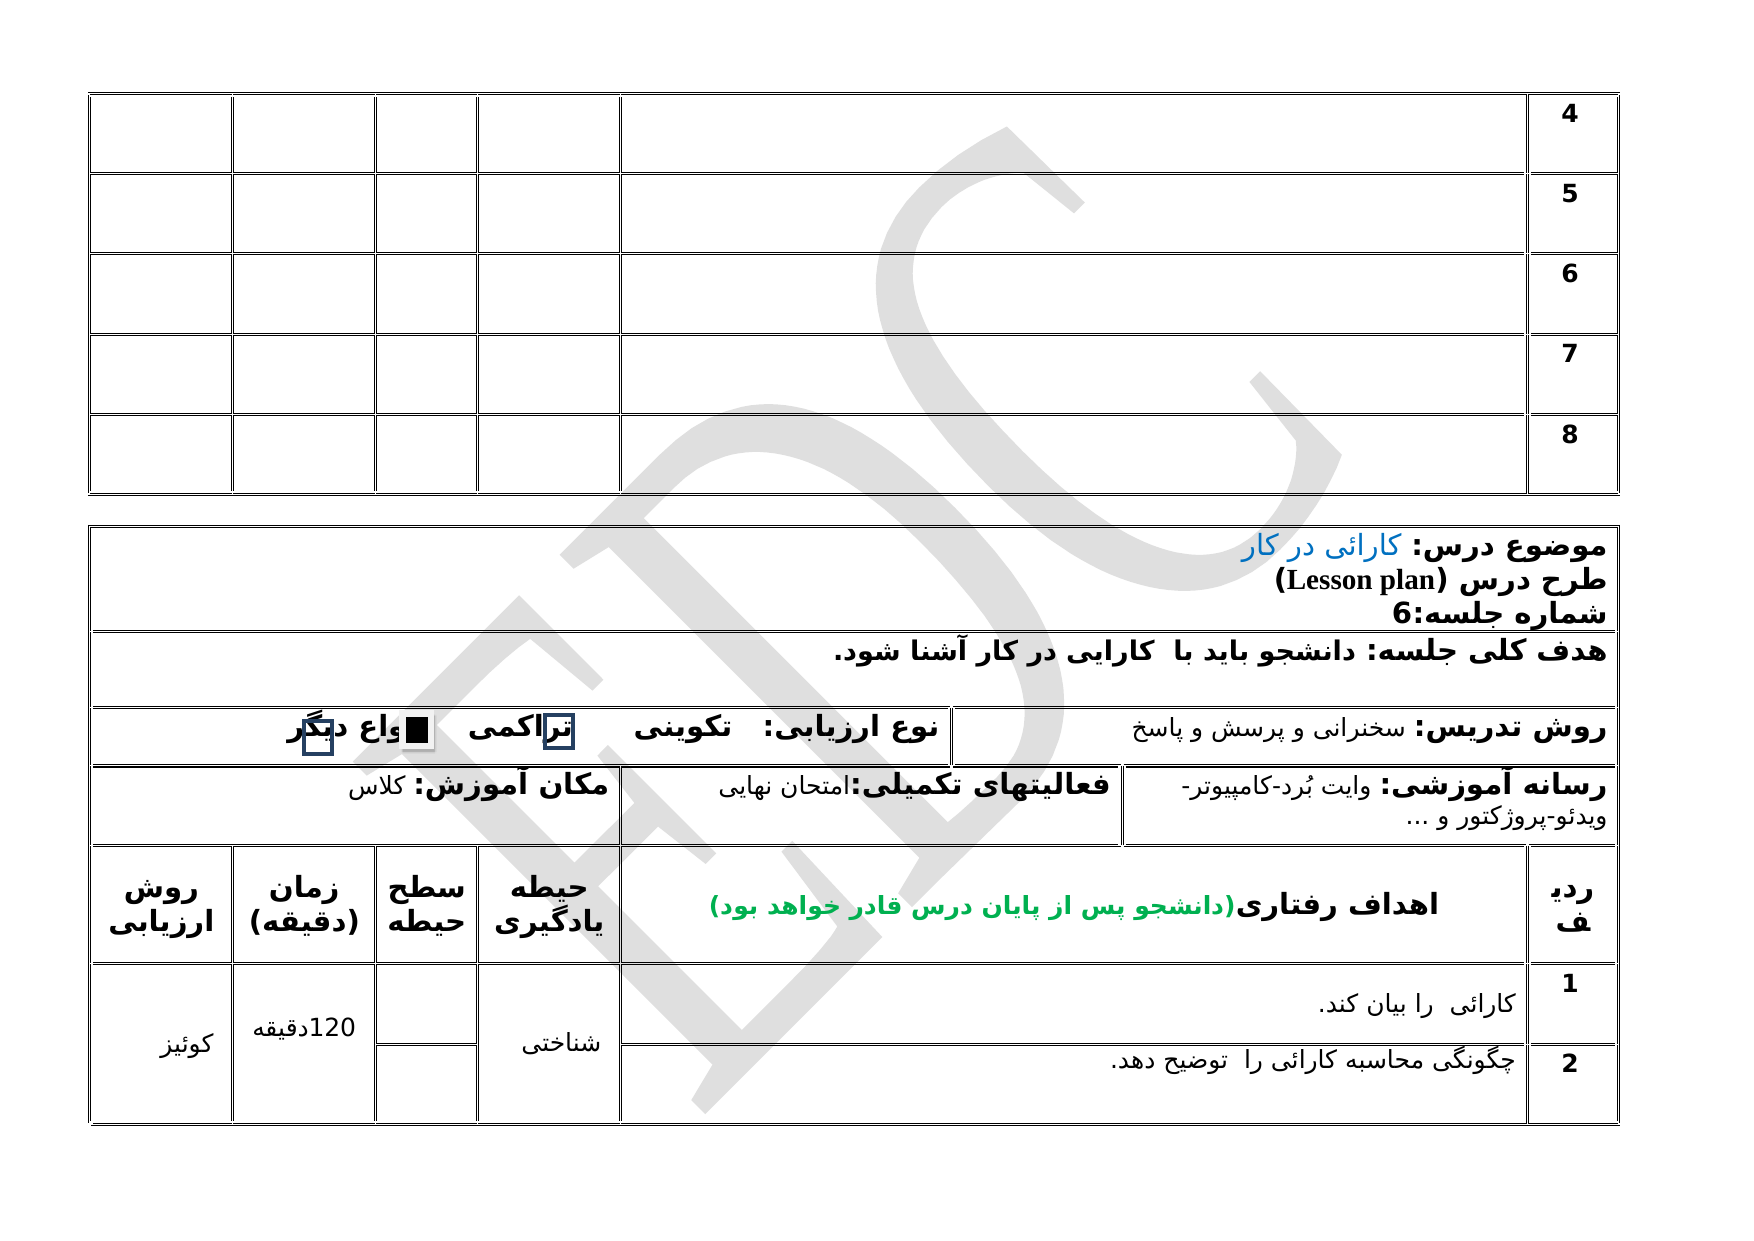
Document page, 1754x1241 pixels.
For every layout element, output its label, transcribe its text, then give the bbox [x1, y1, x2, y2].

table_cell کارائی را بیان کند. [621, 962, 1527, 1042]
table_cell مکان آموزش: کلاس [90, 764, 621, 844]
table_cell [91, 175, 231, 252]
table_cell [376, 93, 478, 172]
table_cell زمان (دقیقه) [234, 847, 374, 962]
table_cell [234, 175, 374, 252]
table_cell [376, 1043, 478, 1123]
table_cell روش تدریس: سخنرانی و پرسش و پاسخ [951, 706, 1619, 764]
table_cell کوئیز [90, 962, 233, 1123]
table_cell [91, 336, 231, 413]
table_cell [377, 965, 476, 1042]
table_cell [1529, 93, 1619, 172]
table_cell [377, 255, 476, 332]
table_cell [233, 413, 376, 493]
table_cell [479, 255, 619, 332]
table_cell [1527, 962, 1619, 1042]
table_cell چگونگی محاسبه کارائی را توضیح دهد. [621, 1043, 1526, 1123]
table_cell [621, 252, 1527, 332]
table_cell [233, 93, 376, 172]
table_cell [91, 255, 231, 332]
table_cell [621, 413, 1526, 493]
table_cell هدف کلی جلسه: دانشجو باید با کارایی در کار آشنا شود. [90, 630, 1619, 706]
table_cell [1527, 172, 1619, 252]
table_cell [479, 336, 619, 413]
table_cell [478, 93, 621, 172]
table_cell [1527, 252, 1619, 332]
table_cell [234, 336, 374, 413]
table_cell فعالیتهای تکمیلی:امتحان نهایی [621, 764, 1122, 844]
table_header موضوع درس: کارائی در کار طرح درس (Lesson plan) شماره جلسه:6 [91, 528, 1617, 630]
table_cell [621, 172, 1527, 252]
table_cell [234, 255, 374, 332]
table_cell روش ارزیابی [90, 844, 233, 962]
table_cell [621, 95, 1526, 172]
table_cell ردیف [1527, 844, 1619, 962]
table_cell شناختی [478, 962, 621, 1123]
table_cell [1529, 333, 1617, 413]
table_cell [478, 413, 621, 493]
table_cell سطح حیطه [377, 847, 476, 962]
table_cell رسانه آموزشی: وایت بُرد-کامپیوتر-ویدئو-پروژکتور و ... [1122, 764, 1619, 844]
table_cell نوع ارزیابی: تکوینی تراکمی انواع دیگر [90, 706, 951, 764]
table_cell [376, 413, 478, 493]
table_cell اهداف رفتاری(دانشجو پس از پایان درس قادر خواهد بود) [621, 844, 1527, 962]
table_cell [377, 175, 476, 252]
table_cell [1529, 413, 1619, 493]
table_cell حیطه یادگیری [479, 847, 619, 962]
table_cell 120دقیقه [233, 962, 376, 1123]
table_cell [479, 175, 619, 252]
table_cell [90, 413, 233, 493]
table_cell [1529, 1043, 1619, 1123]
table_cell [622, 333, 1526, 413]
table_cell [377, 336, 476, 413]
table_cell [90, 93, 233, 172]
